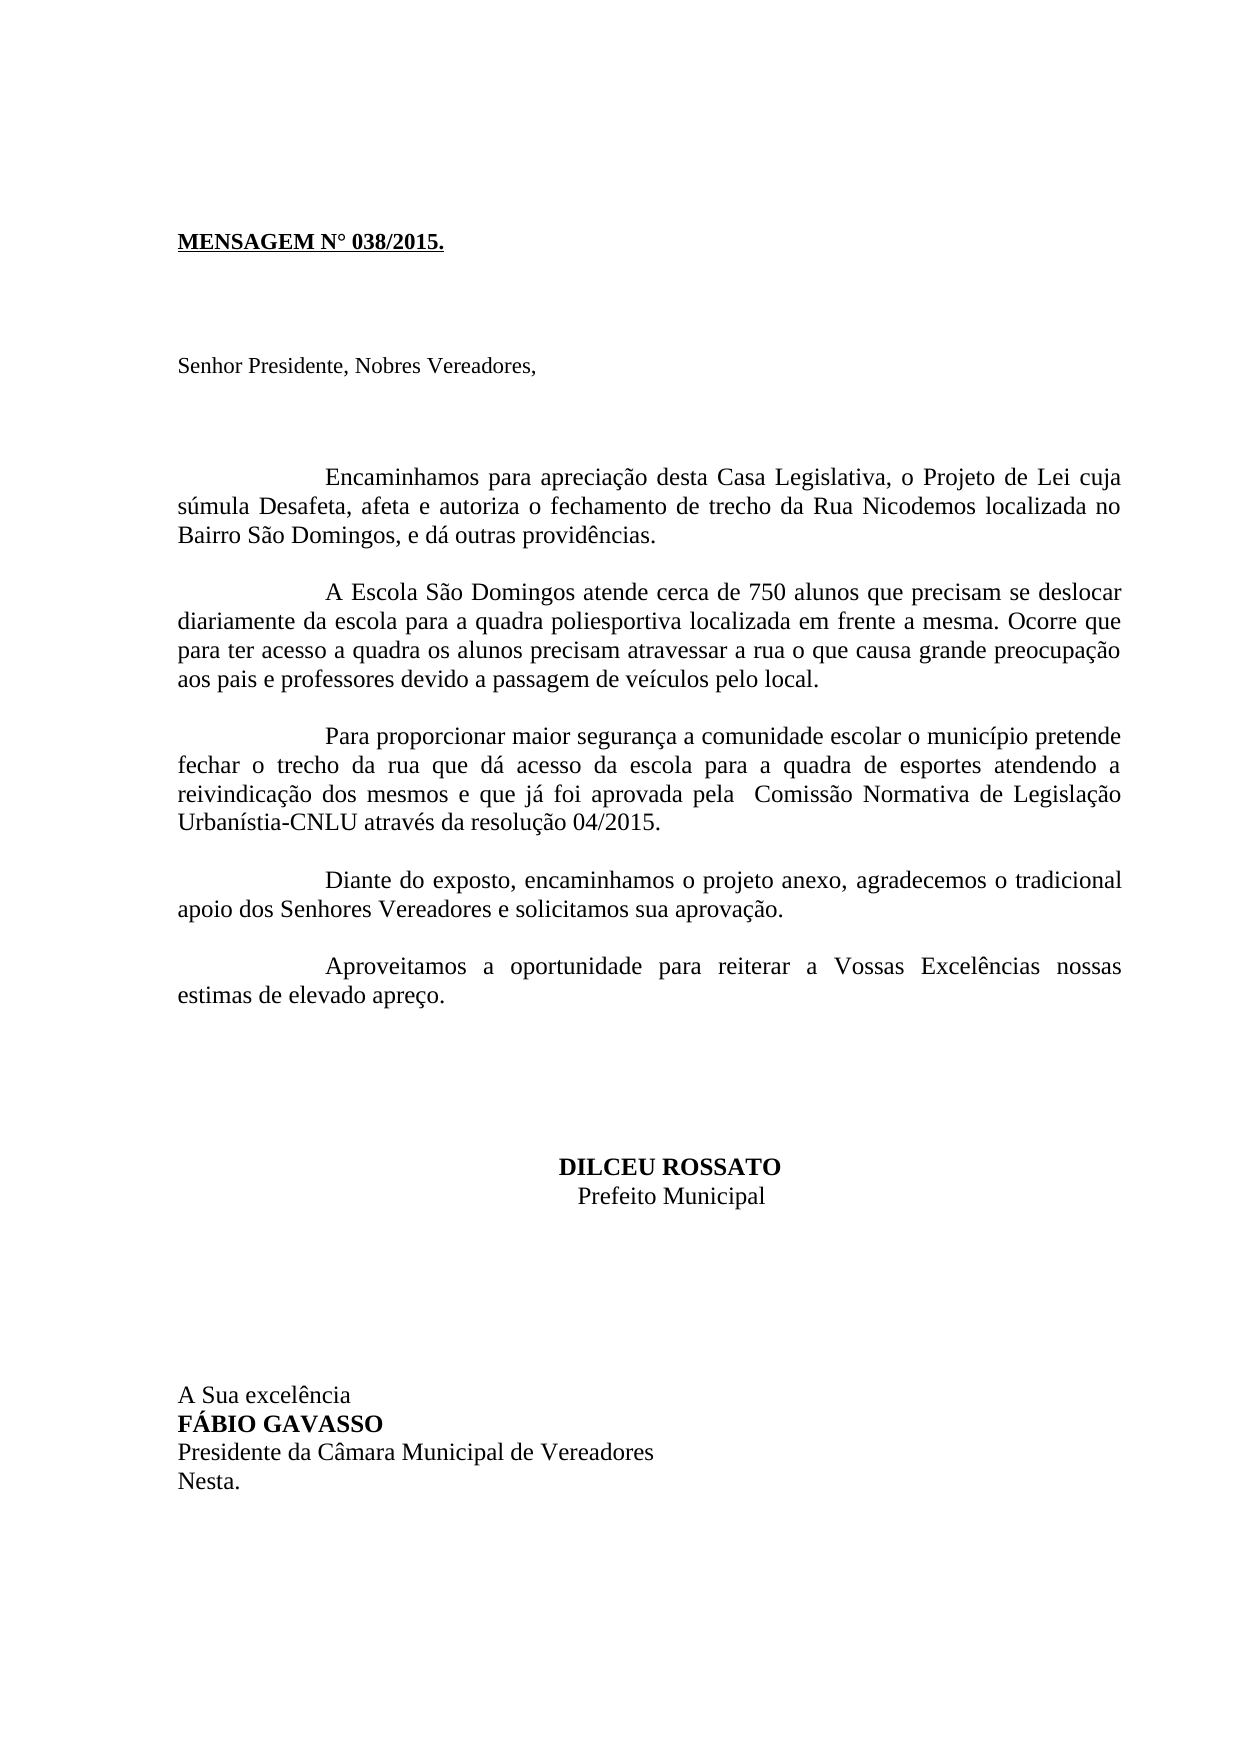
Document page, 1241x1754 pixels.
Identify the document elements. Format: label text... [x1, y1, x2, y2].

text Diante do exposto, encaminhamos o projeto anexo, agradecemos o tradicional apoio dos Senhores Vereadores e solicitamos sua aprovação. [177, 865, 1122, 922]
text Nesta. [177, 1466, 1122, 1495]
text A Escola São Domingos atende cerca de 750 alunos que precisam se deslocar diariamente da escola para a quadra poliesportiva localizada em frente a mesma. Ocorre que para ter acesso a quadra os alunos precisam atravessar a rua o que causa grande preocupação aos pais e professores devido a passagem de veículos pelo local. [177, 577, 1122, 692]
text DILCEU ROSSATO [177, 1152, 1122, 1181]
text Presidente da Câmara Municipal de Vereadores [177, 1437, 1122, 1466]
text Para proporcionar maior segurança a comunidade escolar o município pretende fechar o trecho da rua que dá acesso da escola para a quadra de esportes atendendo a reivindicação dos mesmos e que já foi aprovada pela Comissão Normativa de Legislação Urbanístia-CNLU através da resolução 04/2015. [177, 721, 1122, 836]
text Senhor Presidente, Nobres Vereadores, [177, 352, 1122, 378]
text Prefeito Municipal [177, 1181, 1122, 1210]
text Aproveitamos a oportunidade para reiterar a Vossas Excelências nossas estimas de elevado apreço. [177, 951, 1122, 1009]
text Encaminhamos para apreciação desta Casa Legislativa, o Projeto de Lei cuja súmula Desafeta, afeta e autoriza o fechamento de trecho da Rua Nicodemos localizada no Bairro São Domingos, e dá outras providências. [177, 462, 1122, 549]
text MENSAGEM N° 038/2015. [177, 228, 1122, 254]
text A Sua excelência [177, 1380, 1122, 1409]
text FÁBIO GAVASSO [177, 1409, 1122, 1437]
